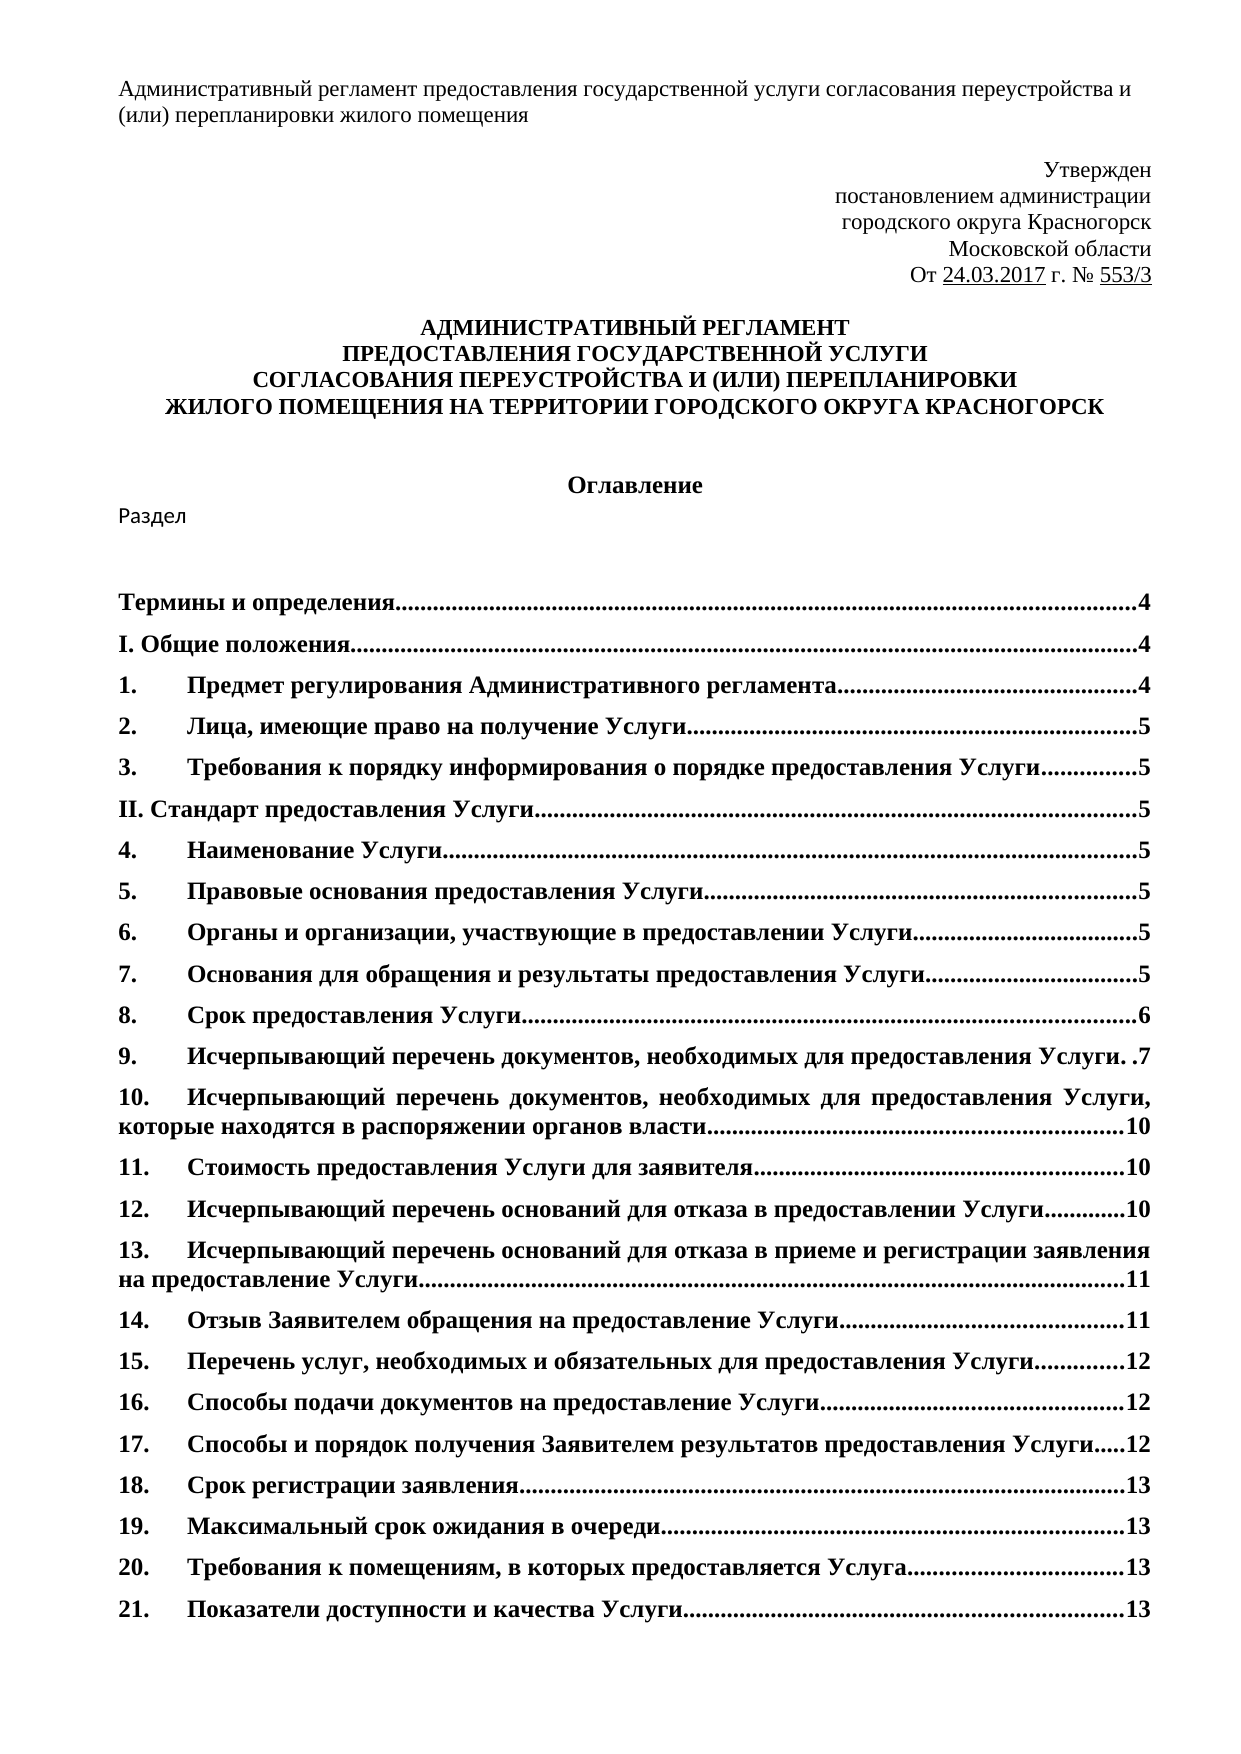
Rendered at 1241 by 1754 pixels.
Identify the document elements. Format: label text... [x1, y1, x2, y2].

text постановлением администрации [118, 182, 1152, 208]
text ЖИЛОГО ПОМЕЩЕНИЯ НА ТЕРРИТОРИИ ГОРОДСКОГО ОКРУГА КРАСНОГОРСК [118, 393, 1152, 419]
text АДМИНИСТРАТИВНЫЙ РЕГЛАМЕНТ [118, 314, 1152, 340]
text СОГЛАСОВАНИЯ ПЕРЕУСТРОЙСТВА И (ИЛИ) ПЕРЕПЛАНИРОВКИ [118, 367, 1152, 393]
text От 24.03.2017 г. № 553/3 [118, 261, 1152, 287]
text Московской области [118, 235, 1152, 261]
text городского округа Красногорск [118, 208, 1152, 235]
text Утвержден [118, 156, 1152, 182]
text ПРЕДОСТАВЛЕНИЯ ГОСУДАРСТВЕННОЙ УСЛУГИ [118, 340, 1152, 367]
